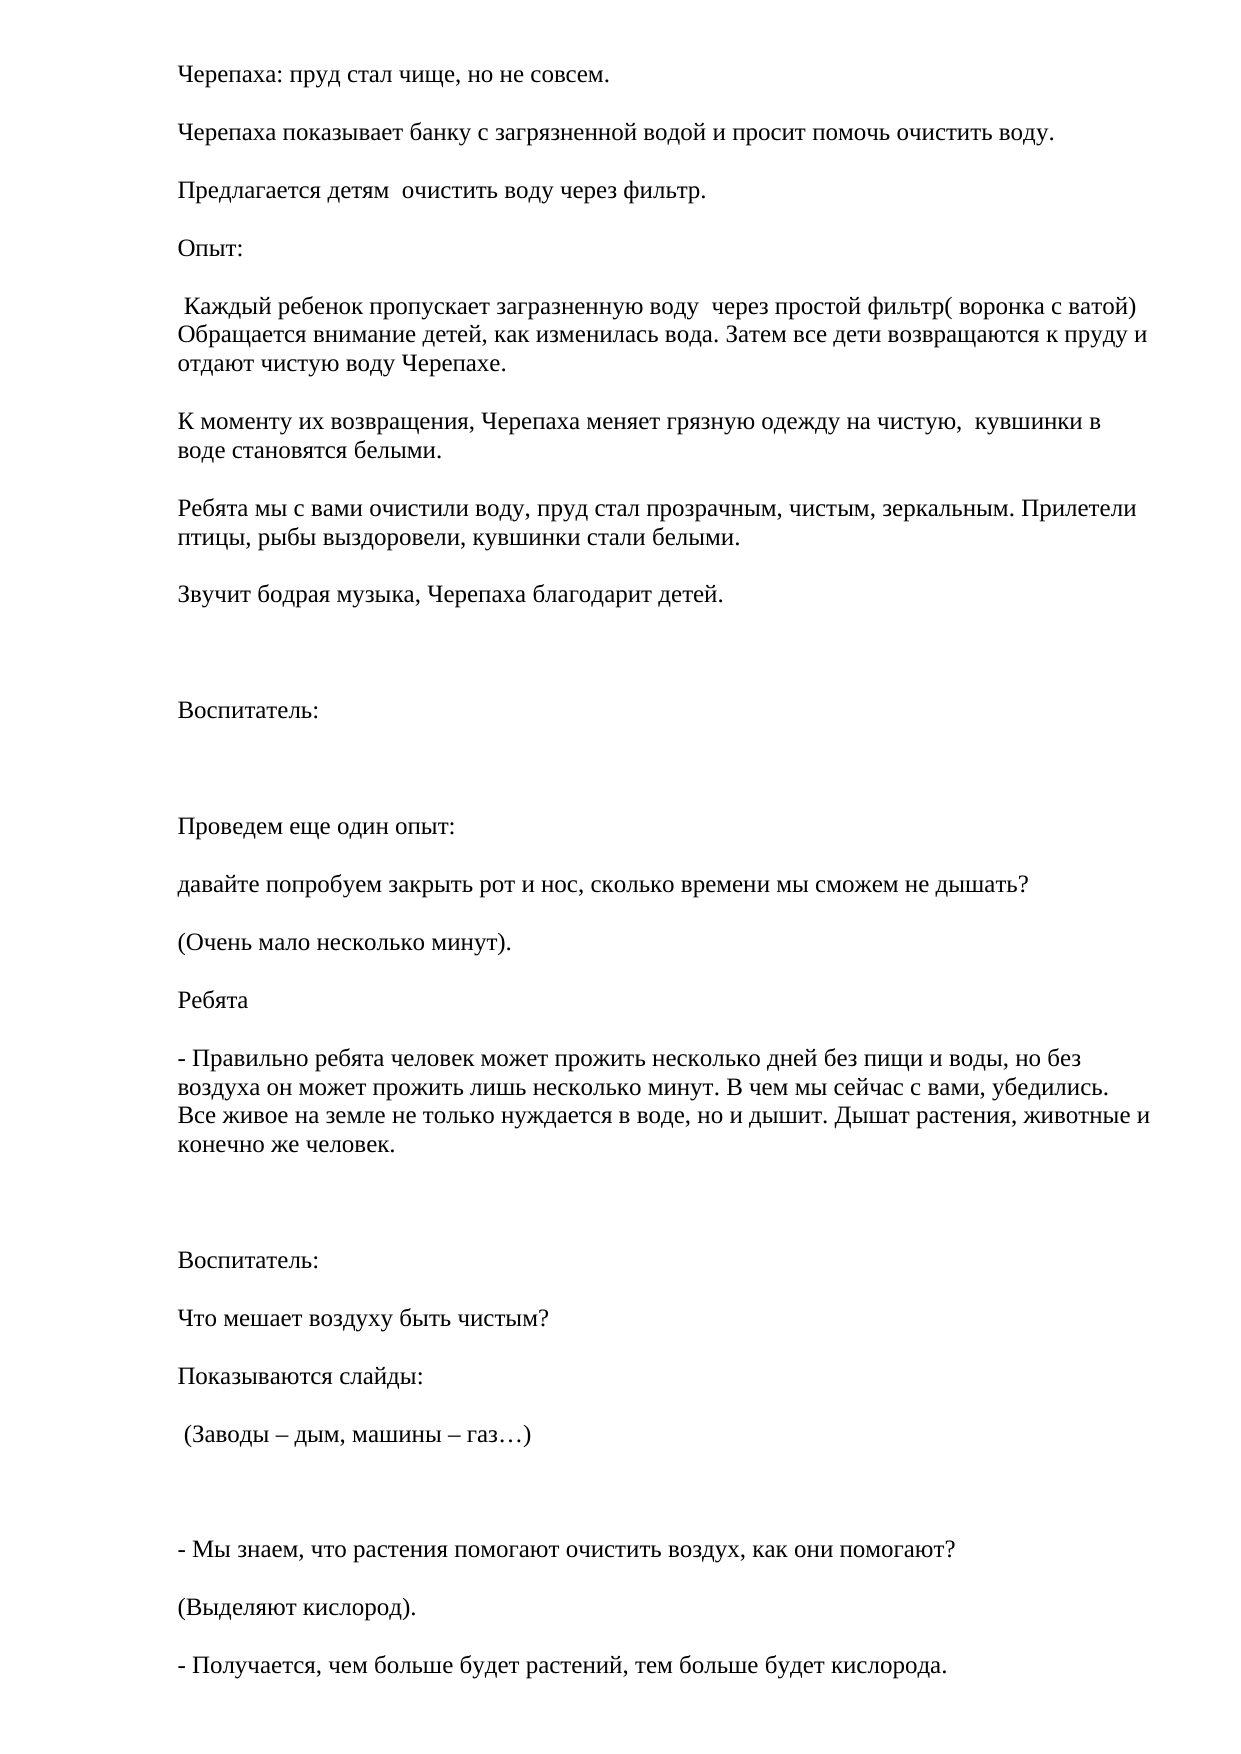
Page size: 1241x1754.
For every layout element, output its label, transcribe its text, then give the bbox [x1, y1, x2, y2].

text Что мешает воздуху быть чистым? [177, 1303, 1152, 1332]
text (Заводы – дым, машины – газ…) [177, 1419, 1152, 1447]
text (Выделяют кислород). [177, 1592, 1152, 1621]
text Звучит бодрая музыка, Черепаха благодарит детей. [177, 579, 1152, 608]
text Черепаха показывает банку с загрязненной водой и просит помочь очистить воду. [177, 117, 1152, 146]
text - Правильно ребята человек может прожить несколько дней без пищи и воды, но без воздуха он может прожить лишь несколько минут. В чем мы сейчас с вами, убедились. Все живое на земле не только нуждается в воде, но и дышит. Дышат растения, животные и конечно же человек. [177, 1043, 1152, 1158]
text (Очень мало несколько минут). [177, 927, 1152, 956]
text Предлагается детям очистить воду через фильтр. [177, 175, 1152, 204]
text Воспитатель: [177, 1245, 1152, 1274]
text Черепаха: пруд стал чище, но не совсем. [177, 59, 1152, 88]
text Показываются слайды: [177, 1361, 1152, 1389]
text Проведем еще один опыт: [177, 811, 1152, 840]
text Ребята мы с вами очистили воду, пруд стал прозрачным, чистым, зеркальным. Прилетели птицы, рыбы выздоровели, кувшинки стали белыми. [177, 493, 1152, 550]
text К моменту их возвращения, Черепаха меняет грязную одежду на чистую, кувшинки в воде становятся белыми. [177, 406, 1152, 464]
text давайте попробуем закрыть рот и нос, сколько времени мы сможем не дышать? [177, 869, 1152, 898]
text Опыт: [177, 233, 1152, 262]
text - Получается, чем больше будет растений, тем больше будет кислорода. [177, 1650, 1152, 1679]
text Каждый ребенок пропускает загразненную воду через простой фильтр( воронка с ватой) Обращается внимание детей, как изменилась вода. Затем все дети возвращаются к пруду и отдают чистую воду Черепахе. [177, 291, 1152, 377]
text Ребята [177, 985, 1152, 1014]
text - Мы знаем, что растения помогают очистить воздух, как они помогают? [177, 1534, 1152, 1563]
text Воспитатель: [177, 695, 1152, 724]
